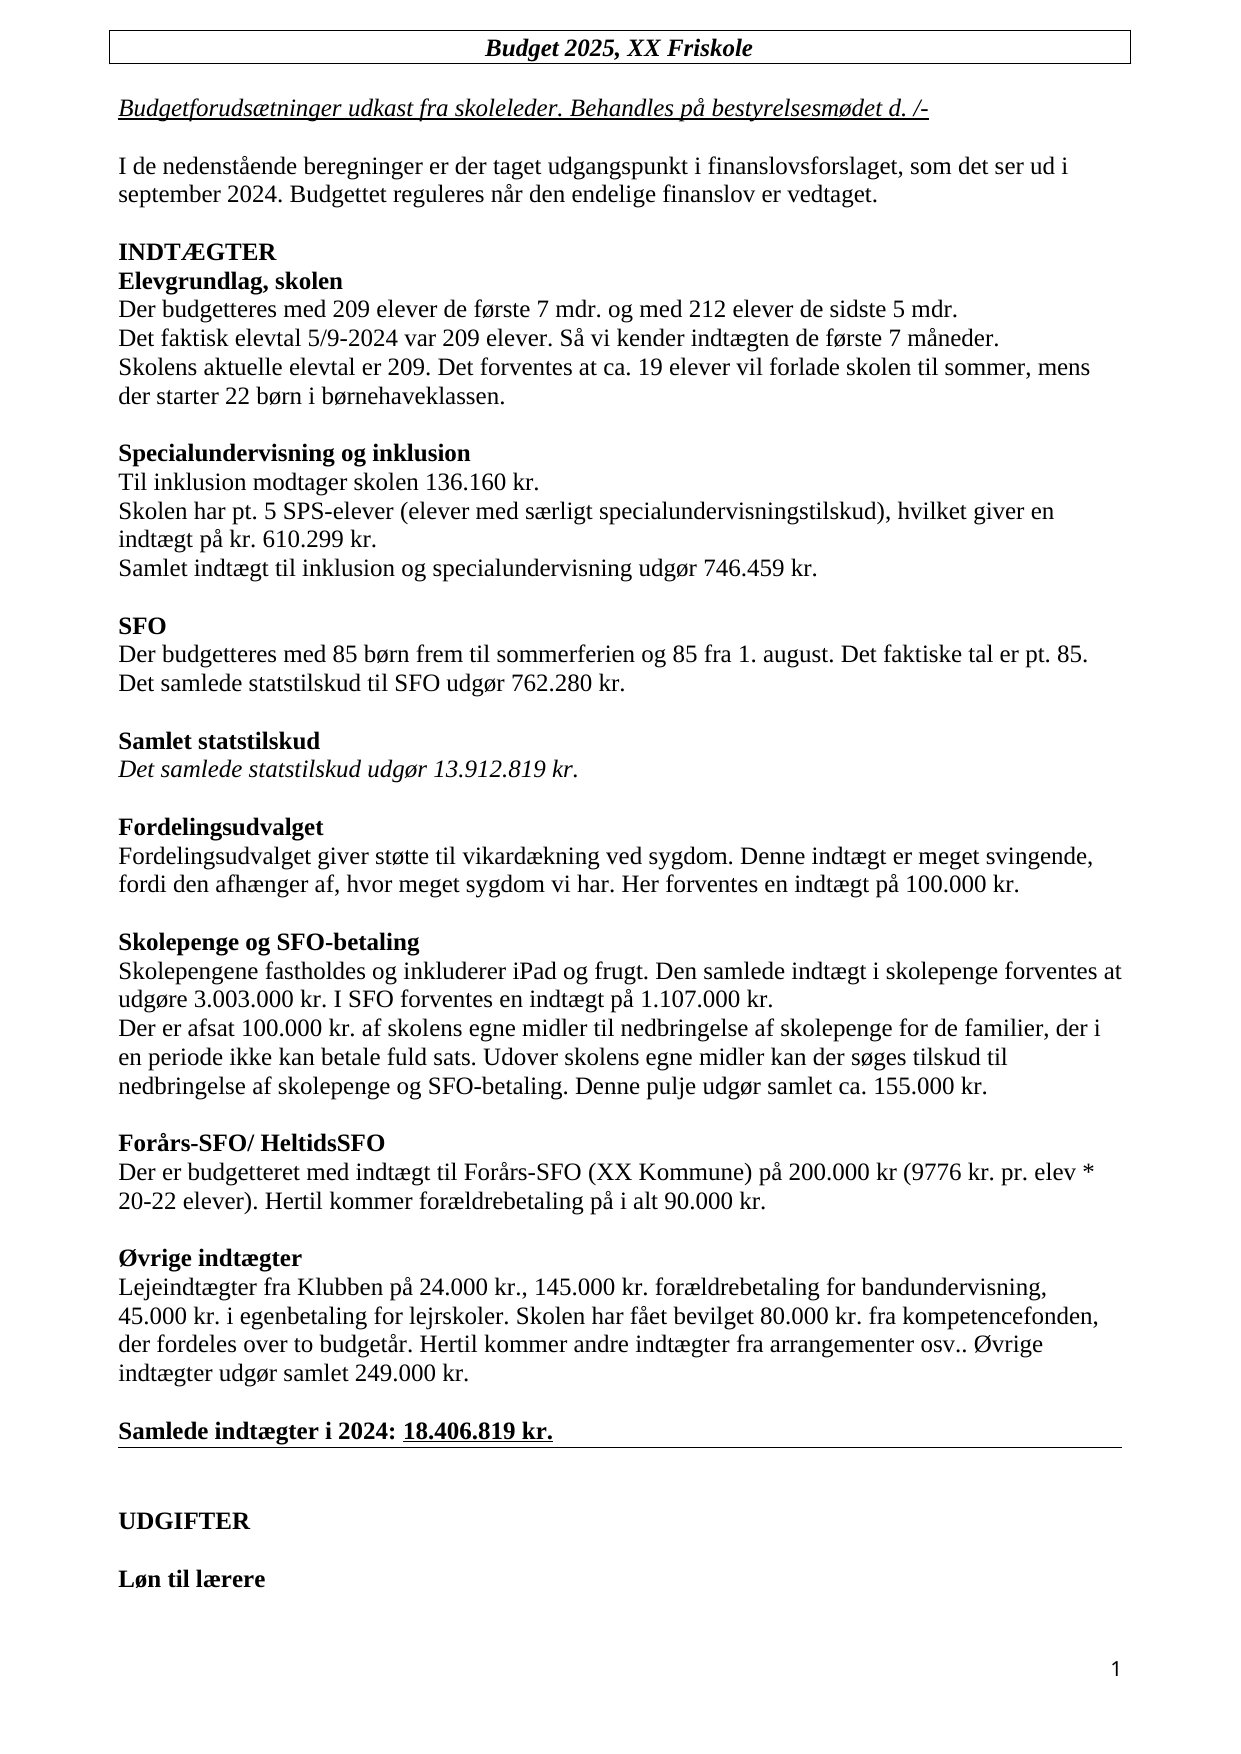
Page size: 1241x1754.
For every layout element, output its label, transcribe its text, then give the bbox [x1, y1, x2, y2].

text Samlede indtægter i 2024: 18.406.819 kr. [118, 1416, 1122, 1447]
text Øvrige indtægter [118, 1243, 1122, 1272]
text Skolepengene fastholdes og inkluderer iPad og frugt. Den samlede indtægt i skolepenge forventes at udgøre 3.003.000 kr. I SFO forventes en indtægt på 1.107.000 kr. [118, 956, 1122, 1013]
text Skolen har pt. 5 SPS-elever (elever med særligt specialundervisningstilskud), hvilket giver en indtægt på kr. 610.299 kr. [118, 496, 1122, 553]
text Der budgetteres med 85 børn frem til sommerferien og 85 fra 1. august. Det faktiske tal er pt. 85. Det samlede statstilskud til SFO udgør 762.280 kr. [118, 639, 1122, 697]
text Lejeindtægter fra Klubben på 24.000 kr., 145.000 kr. forældrebetaling for bandundervisning, 45.000 kr. i egenbetaling for lejrskoler. Skolen har fået bevilget 80.000 kr. fra kompetencefonden, der fordeles over to budgetår. Hertil kommer andre indtægter fra arrangementer osv.. Øvrige indtægter udgør samlet 249.000 kr. [118, 1272, 1122, 1387]
text Fordelingsudvalget [118, 812, 1122, 841]
text Fordelingsudvalget giver støtte til vikardækning ved sygdom. Denne indtægt er meget svingende, fordi den afhænger af, hvor meget sygdom vi har. Her forventes en indtægt på 100.000 kr. [118, 841, 1122, 898]
text INDTÆGTER [118, 237, 1122, 266]
text I de nedenstående beregninger er der taget udgangspunkt i finanslovsforslaget, som det ser ud i september 2024. Budgettet reguleres når den endelige finanslov er vedtaget. [118, 151, 1122, 208]
text Forårs-SFO/ HeltidsSFO [118, 1128, 1122, 1157]
title Budgetforudsætninger udkast fra skoleleder. Behandles på bestyrelsesmødet d. /- [118, 93, 1122, 122]
text Der er afsat 100.000 kr. af skolens egne midler til nedbringelse af skolepenge for de familier, der i en periode ikke kan betale fuld sats. Udover skolens egne midler kan der søges tilskud til nedbringelse af skolepenge og SFO-betaling. Denne pulje udgør samlet ca. 155.000 kr. [118, 1013, 1122, 1099]
title Budget 2025, XX Friskole [110, 31, 1130, 63]
text Elevgrundlag, skolen [118, 266, 1122, 294]
text Samlet indtægt til inklusion og specialundervisning udgør 746.459 kr. [118, 553, 1122, 582]
text Det samlede statstilskud udgør 13.912.819 kr. [118, 754, 1122, 783]
text SFO [118, 611, 1122, 639]
text Løn til lærere [118, 1564, 1122, 1592]
text Der er budgetteret med indtægt til Forårs-SFO (XX Kommune) på 200.000 kr (9776 kr. pr. elev * 20-22 elever). Hertil kommer forældrebetaling på i alt 90.000 kr. [118, 1157, 1122, 1214]
text Specialundervisning og inklusion [118, 438, 1122, 467]
text Der budgetteres med 209 elever de første 7 mdr. og med 212 elever de sidste 5 mdr. [118, 294, 1122, 323]
text Det faktisk elevtal 5/9-2024 var 209 elever. Så vi kender indtægten de første 7 måneder. [118, 323, 1122, 352]
text Samlet statstilskud [118, 726, 1122, 754]
text Skolepenge og SFO-betaling [118, 927, 1122, 956]
text Skolens aktuelle elevtal er 209. Det forventes at ca. 19 elever vil forlade skolen til sommer, mens der starter 22 børn i børnehaveklassen. [118, 352, 1122, 409]
text UDGIFTER [118, 1506, 1122, 1534]
text Til inklusion modtager skolen 136.160 kr. [118, 467, 1122, 496]
